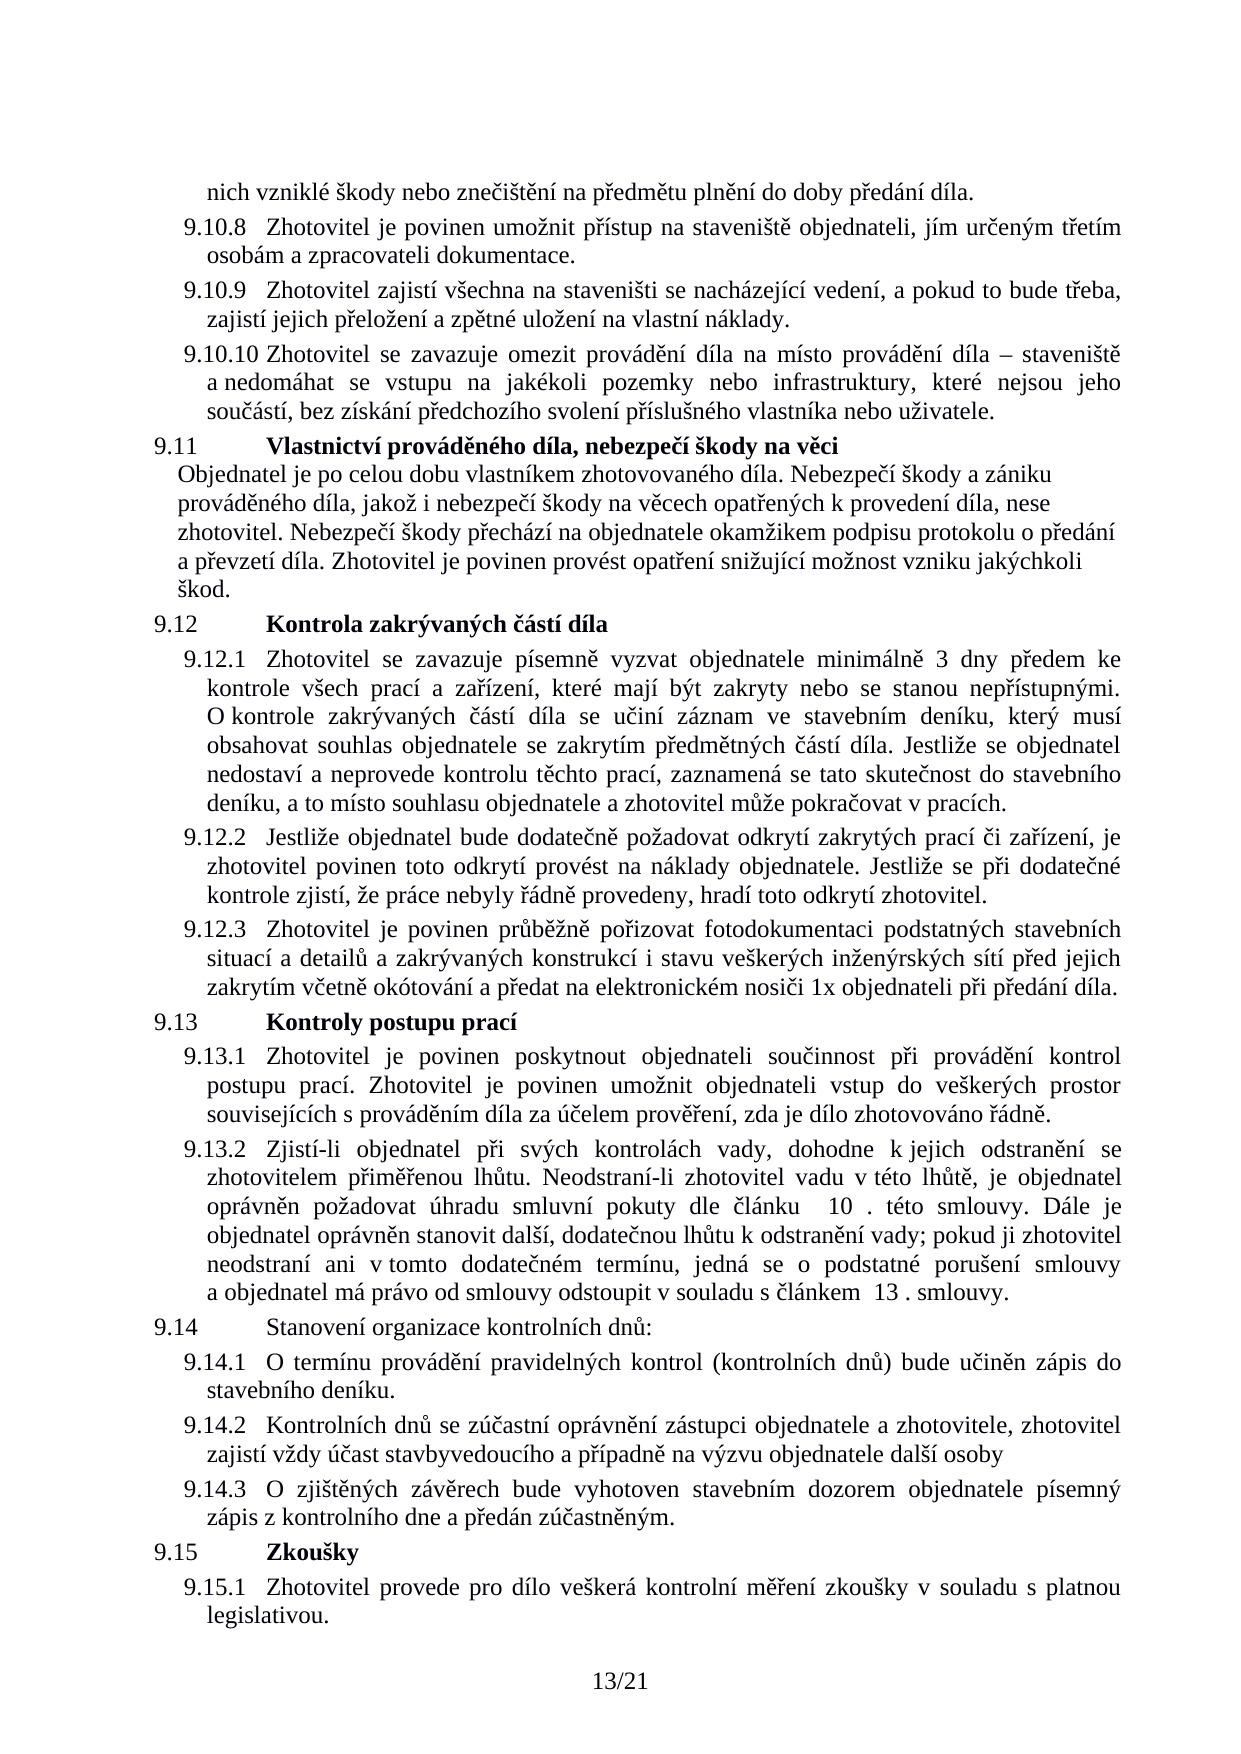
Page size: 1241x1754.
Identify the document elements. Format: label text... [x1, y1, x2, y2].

list Zkoušky [148, 1537, 1122, 1566]
list Jestliže objednatel bude dodatečně požadovat odkrytí zakrytých prací či zařízení, je zhotovitel povinen toto odkrytí provést na náklady objednatele. Jestliže se při dodatečné kontrole zjistí, že práce nebyly řádně provedeny, hradí toto odkrytí zhotovitel. [177, 822, 1122, 909]
list Zhotovitel se zavazuje písemně vyzvat objednatele minimálně 3 dny předem ke kontrole všech prací a zařízení, které mají být zakryty nebo se stanou nepřístupnými. O kontrole zakrývaných částí díla se učiní záznam ve stavebním deníku, který musí obsahovat souhlas objednatele se zakrytím předmětných částí díla. Jestliže se objednatel nedostaví a neprovede kontrolu těchto prací, zaznamená se tato skutečnost do stavebního deníku, a to místo souhlasu objednatele a zhotovitel může pokračovat v pracích. [177, 644, 1122, 816]
list O zjištěných závěrech bude vyhotoven stavebním dozorem objednatele písemný zápis z kontrolního dne a předán zúčastněným. [177, 1474, 1122, 1531]
list Vlastnictví prováděného díla, nebezpečí škody na věci Objednatel je po celou dobu vlastníkem zhotovovaného díla. Nebezpečí škody a zániku prováděného díla, jakož i nebezpečí škody na věcech opatřených k provedení díla, nese zhotovitel. Nebezpečí škody přechází na objednatele okamžikem podpisu protokolu o předání a převzetí díla. Zhotovitel je povinen provést opatření snižující možnost vzniku jakýchkoli škod. [148, 431, 1122, 603]
list Zhotovitel je povinen průběžně pořizovat fotodokumentaci podstatných stavebních situací a detailů a zakrývaných konstrukcí i stavu veškerých inženýrských sítí před jejich zakrytím včetně okótování a předat na elektronickém nosiči 1x objednateli při předání díla. [177, 914, 1122, 1001]
list Zhotovitel se zavazuje omezit provádění díla na místo provádění díla – staveniště a nedomáhat se vstupu na jakékoli pozemky nebo infrastruktury, které nejsou jeho součástí, bez získání předchozího svolení příslušného vlastníka nebo uživatele. [177, 339, 1122, 425]
list Kontrolních dnů se zúčastní oprávnění zástupci objednatele a zhotovitele, zhotovitel zajistí vždy účast stavbyvedoucího a případně na výzvu objednatele další osoby [177, 1410, 1122, 1468]
list Zhotovitel provede pro dílo veškerá kontrolní měření zkoušky v souladu s platnou legislativou. [177, 1572, 1122, 1629]
list O termínu provádění pravidelných kontrol (kontrolních dnů) bude učiněn zápis do stavebního deníku. [177, 1347, 1122, 1404]
list Zhotovitel zajistí všechna na staveništi se nacházející vedení, a pokud to bude třeba, zajistí jejich přeložení a zpětné uložení na vlastní náklady. [177, 275, 1122, 333]
list Kontroly postupu prací [148, 1007, 1122, 1036]
list Kontrola zakrývaných částí díla [148, 609, 1122, 638]
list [177, 177, 1122, 206]
list Stanovení organizace kontrolních dnů: [148, 1312, 1122, 1341]
list Zhotovitel je povinen poskytnout objednateli součinnost při provádění kontrol postupu prací. Zhotovitel je povinen umožnit objednateli vstup do veškerých prostor souvisejících s prováděním díla za účelem prověření, zda je dílo zhotovováno řádně. [177, 1041, 1122, 1128]
list Zhotovitel je povinen umožnit přístup na staveniště objednateli, jím určeným třetím osobám a zpracovateli dokumentace. [177, 212, 1122, 269]
list Zjistí-li objednatel při svých kontrolách vady, dohodne k jejich odstranění se zhotovitelem přiměřenou lhůtu. Neodstraní-li zhotovitel vadu v této lhůtě, je objednatel oprávněn požadovat úhradu smluvní pokuty dle článku 10 . této smlouvy. Dále je objednatel oprávněn stanovit další, dodatečnou lhůtu k odstranění vady; pokud ji zhotovitel neodstraní ani v tomto dodatečném termínu, jedná se o podstatné porušení smlouvy a objednatel má právo od smlouvy odstoupit v souladu s článkem 13 . smlouvy. [177, 1134, 1122, 1306]
